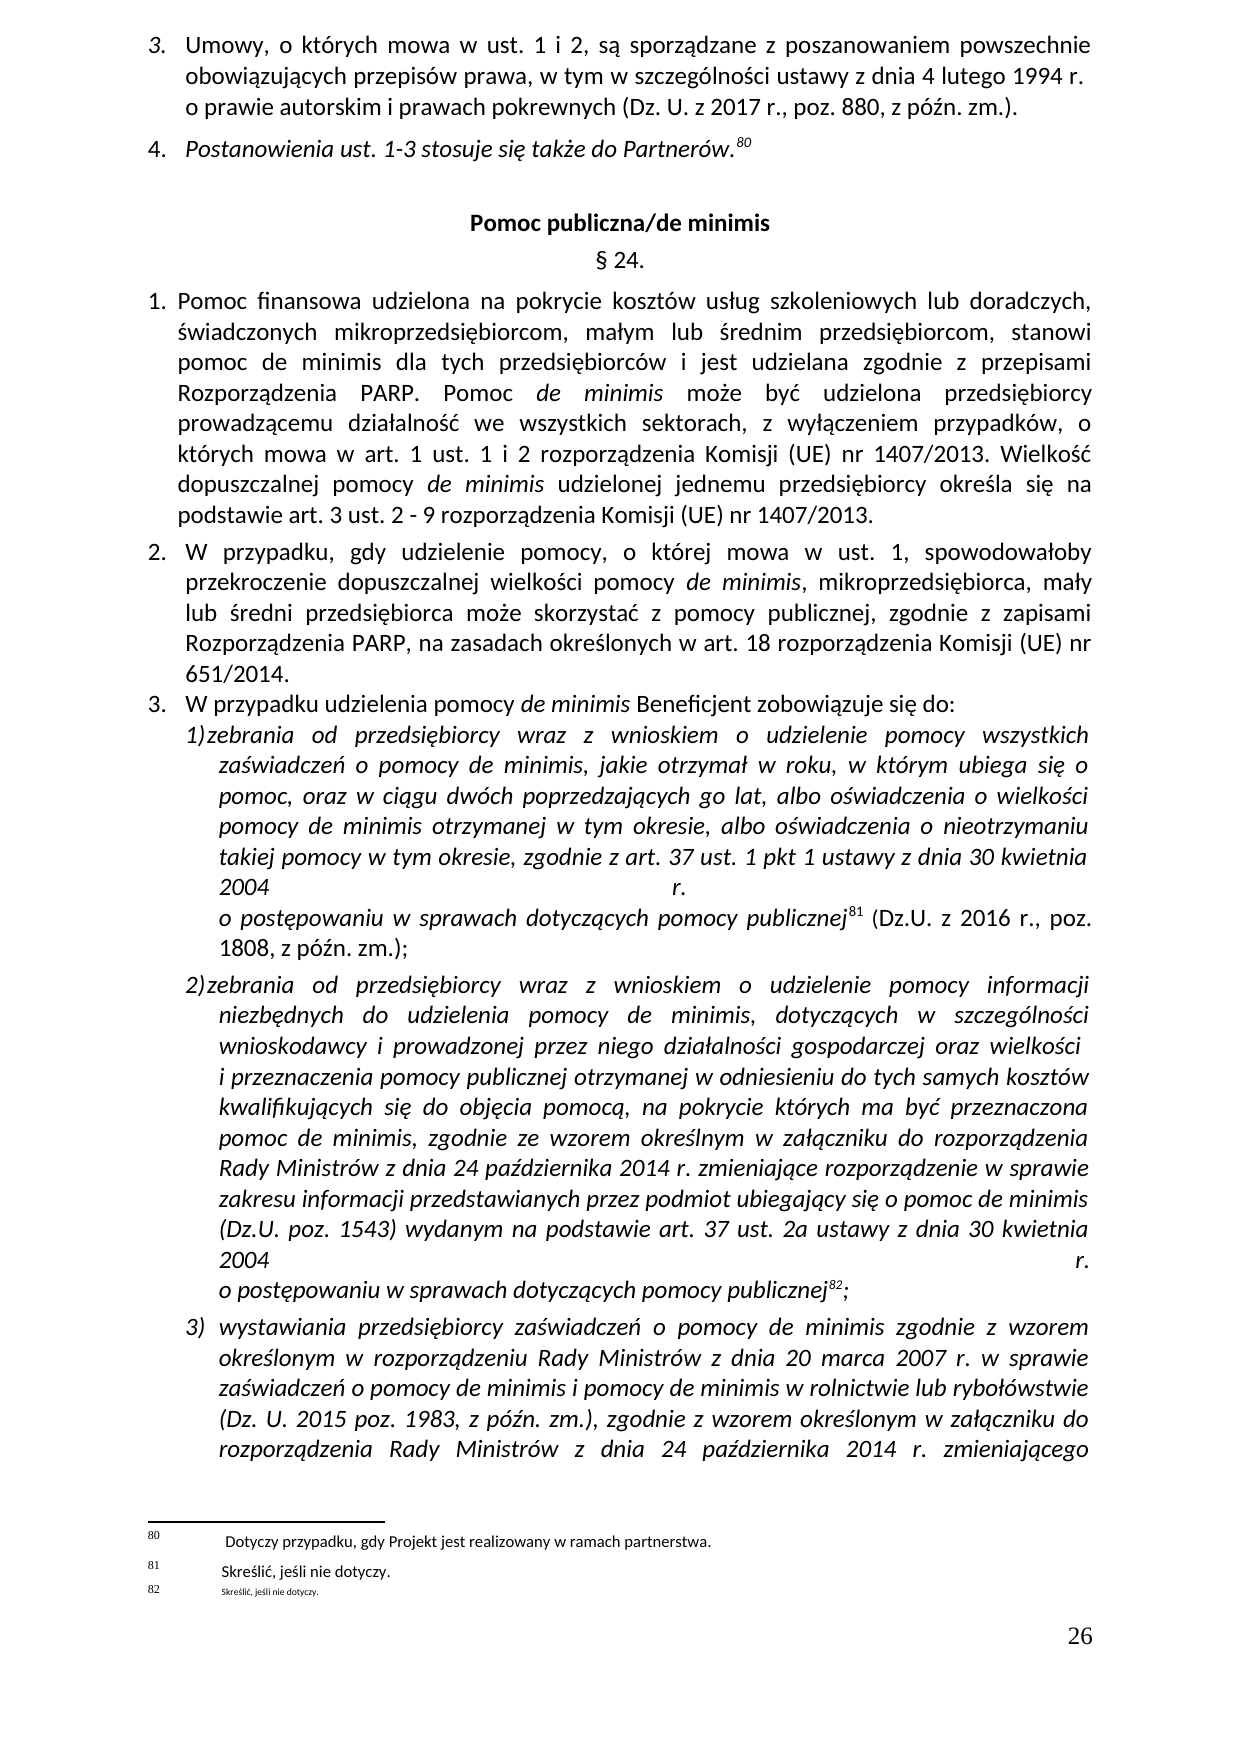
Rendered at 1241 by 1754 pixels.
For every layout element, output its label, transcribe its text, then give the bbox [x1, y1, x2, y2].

list zebrania od przedsiębiorcy wraz z wnioskiem o udzielenie pomocy informacji niezbędnych do udzielenia pomocy de minimis, dotyczących w szczególności wnioskodawcy i prowadzonej przez niego działalności gospodarczej oraz wielkości i przeznaczenia pomocy publicznej otrzymanej w odniesieniu do tych samych kosztów kwalifikujących się do objęcia pomocą, na pokrycie których ma być przeznaczona pomoc de minimis, zgodnie ze wzorem określnym w załączniku do rozporządzenia Rady Ministrów z dnia 24 października 2014 r. zmieniające rozporządzenie w sprawie zakresu informacji przedstawianych przez podmiot ubiegający się o pomoc de minimis (Dz.U. poz. 1543) wydanym na podstawie art. 37 ust. 2a ustawy z dnia 30 kwietnia 2004 r. o postępowaniu w sprawach dotyczących pomocy publicznej; [185, 969, 1092, 1305]
list W przypadku, gdy udzielenie pomocy, o której mowa w ust. 1, spowodowałoby przekroczenie dopuszczalnej wielkości pomocy de minimis, mikroprzedsiębiorca, mały lub średni przedsiębiorca może skorzystać z pomocy publicznej, zgodnie z zapisami Rozporządzenia PARP, na zasadach określonych w art. 18 rozporządzenia Komisji (UE) nr 651/2014. [148, 536, 1092, 688]
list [185, 1311, 1092, 1464]
list Umowy, o których mowa w ust. 1 i 2, są sporządzane z poszanowaniem powszechnie obowiązujących przepisów prawa, w tym w szczególności ustawy z dnia 4 lutego 1994 r. o prawie autorskim i prawach pokrewnych (Dz. U. z 2017 r., poz. 880, z późn. zm.). [148, 29, 1092, 121]
text Pomoc publiczna/de minimis [148, 207, 1092, 238]
list W przypadku udzielenia pomocy de minimis Beneficjent zobowiązuje się do: [148, 688, 1092, 719]
text § 24. [148, 244, 1092, 274]
list zebrania od przedsiębiorcy wraz z wnioskiem o udzielenie pomocy wszystkich zaświadczeń o pomocy de minimis, jakie otrzymał w roku, w którym ubiega się o pomoc, oraz w ciągu dwóch poprzedzających go lat, albo oświadczenia o wielkości pomocy de minimis otrzymanej w tym okresie, albo oświadczenia o nieotrzymaniu takiej pomocy w tym okresie, zgodnie z art. 37 ust. 1 pkt 1 ustawy z dnia 30 kwietnia 2004 r. o postępowaniu w sprawach dotyczących pomocy publicznej (Dz.U. z 2016 r., poz. 1808, z późn. zm.); [185, 719, 1092, 963]
list Pomoc finansowa udzielona na pokrycie kosztów usług szkoleniowych lub doradczych, świadczonych mikroprzedsiębiorcom, małym lub średnim przedsiębiorcom, stanowi pomoc de minimis dla tych przedsiębiorców i jest udzielana zgodnie z przepisami Rozporządzenia PARP. Pomoc de minimis może być udzielona przedsiębiorcy prowadzącemu działalność we wszystkich sektorach, z wyłączeniem przypadków, o których mowa w art. 1 ust. 1 i 2 rozporządzenia Komisji (UE) nr 1407/2013. Wielkość dopuszczalnej pomocy de minimis udzielonej jednemu przedsiębiorcy określa się na podstawie art. 3 ust. 2 - 9 rozporządzenia Komisji (UE) nr 1407/2013. [148, 285, 1092, 529]
list Postanowienia ust. 1-3 stosuje się także do Partnerów. [148, 134, 1092, 164]
